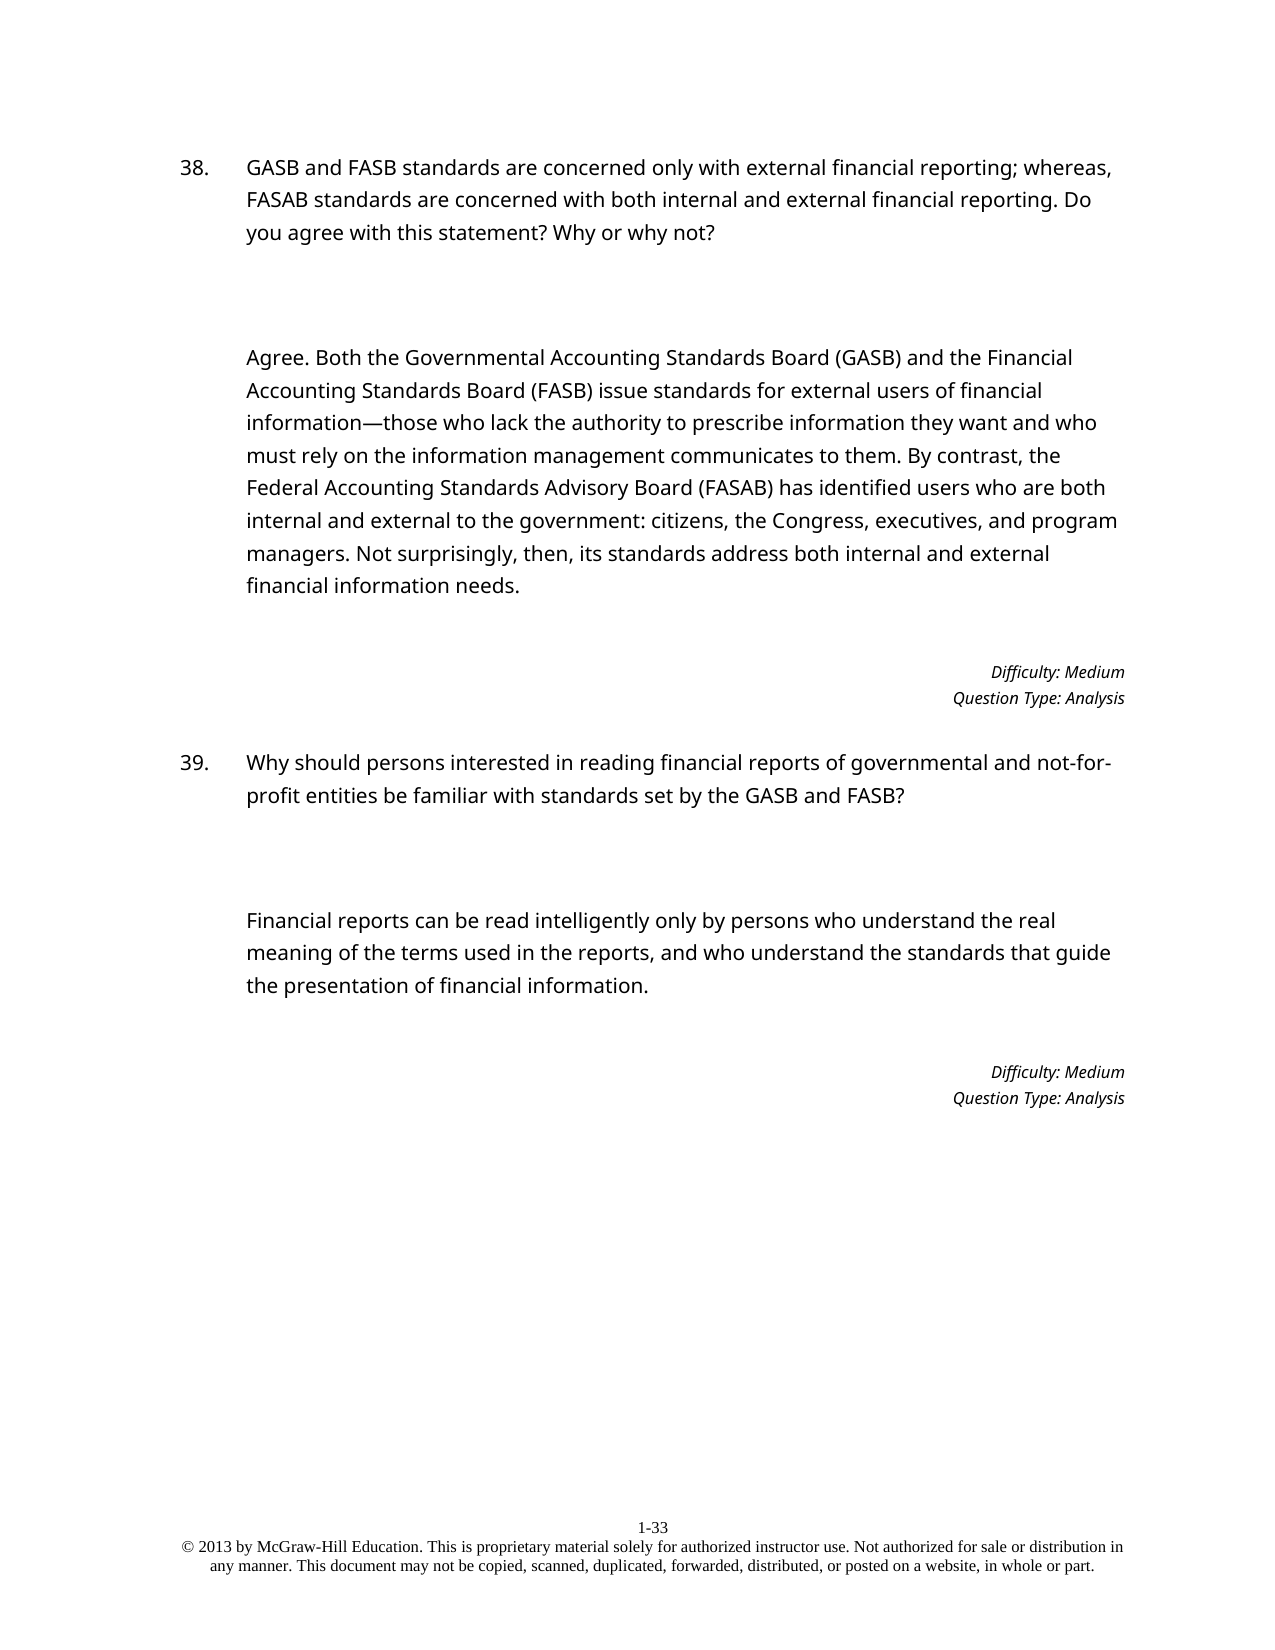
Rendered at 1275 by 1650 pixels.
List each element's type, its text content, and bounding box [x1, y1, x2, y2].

table_header 38. [180, 153, 246, 631]
table_header Why should persons interested in reading financial reports of governmental and not-for-profit entities be familiar with standards set by the GASB and FASB? Financial reports can be read intelligently only by persons who understand the real meaning of the terms used in the reports, and who understand the standards that guide the presentation of financial information. [246, 748, 1125, 1031]
table_header 39. [180, 748, 246, 1031]
table_header GASB and FASB standards are concerned only with external financial reporting; whereas, FASAB standards are concerned with both internal and external financial reporting. Do you agree with this statement? Why or why not? Agree. Both the Governmental Accounting Standards Board (GASB) and the Financial Accounting Standards Board (FASB) issue standards for external users of financial information—those who lack the authority to prescribe information they want and who must rely on the information management communicates to them. By contrast, the Federal Accounting Standards Advisory Board (FASAB) has identified users who are both internal and external to the government: citizens, the Congress, executives, and program managers. Not surprisingly, then, its standards address both internal and external financial information needs. [246, 153, 1125, 631]
table_header Difficulty: Medium Question Type: Analysis [180, 661, 1125, 745]
table_header Difficulty: Medium Question Type: Analysis [180, 1060, 1125, 1145]
